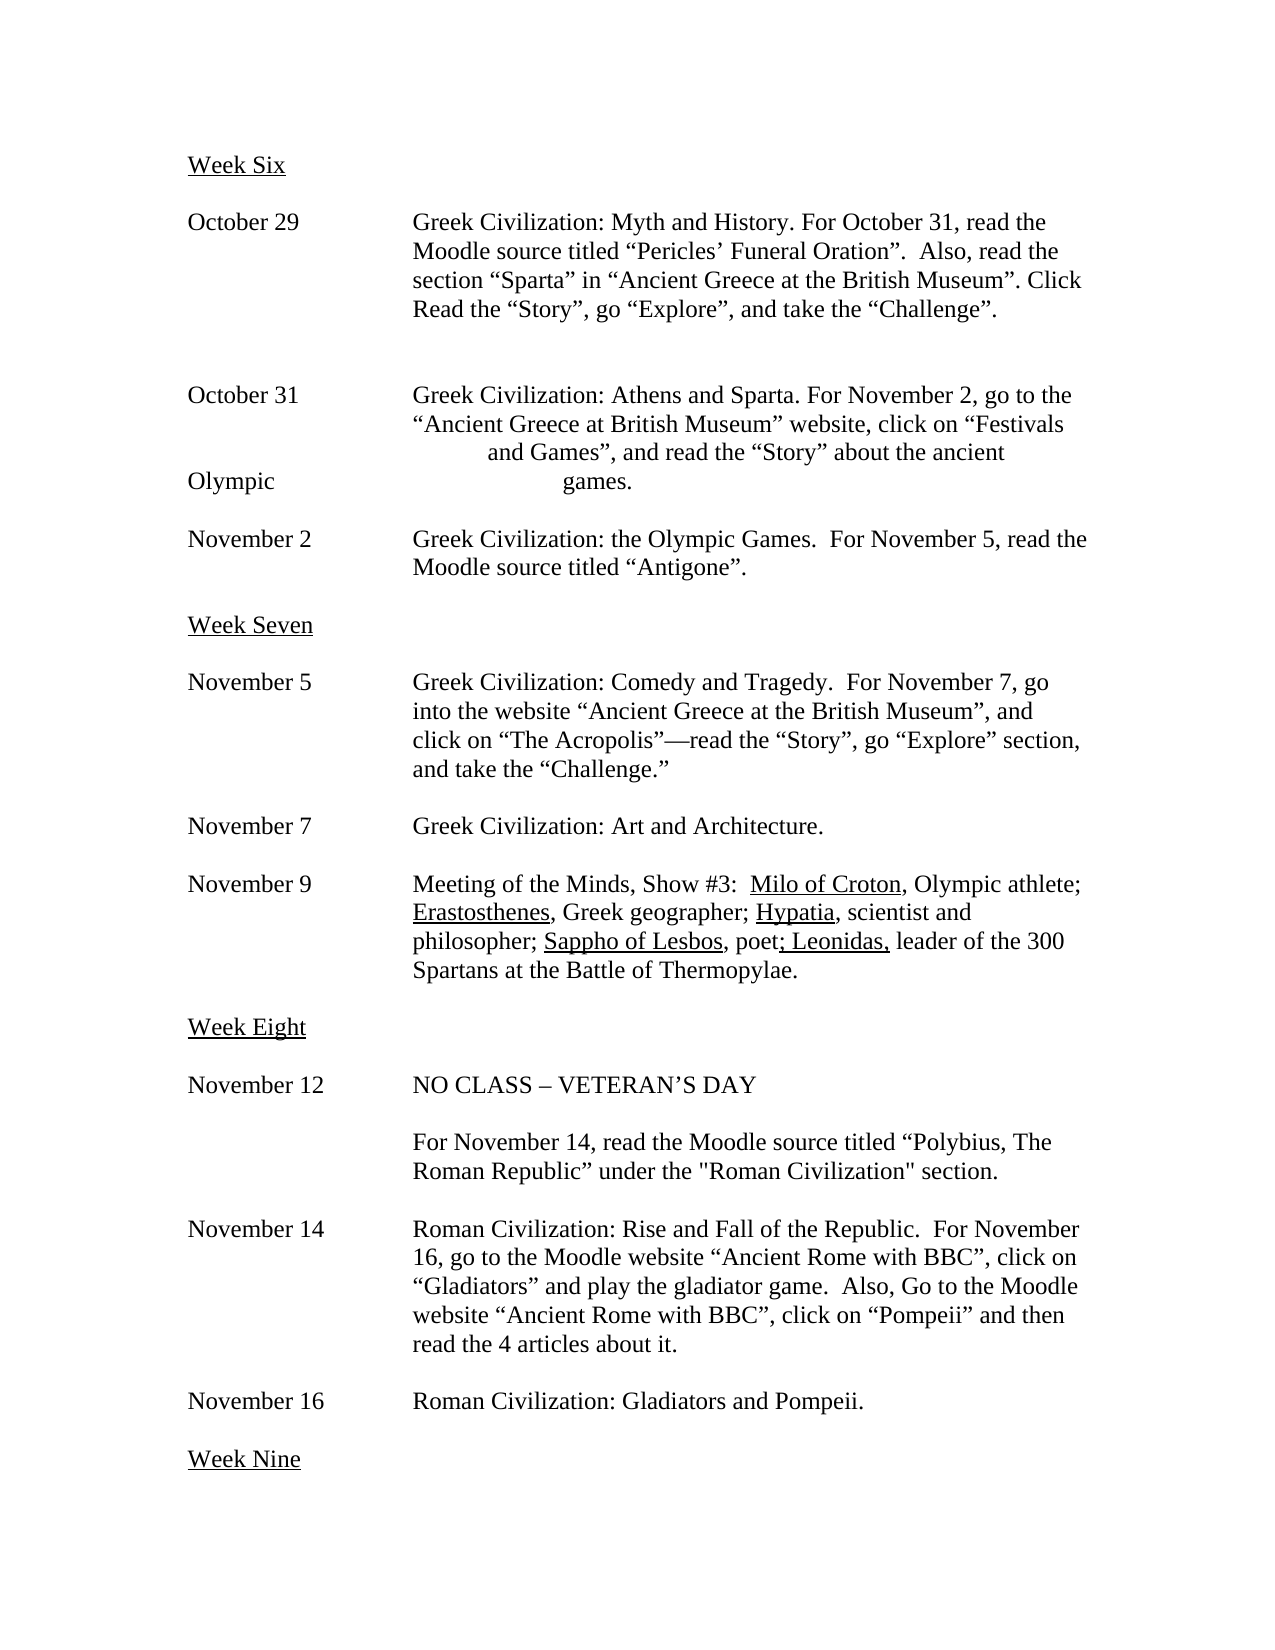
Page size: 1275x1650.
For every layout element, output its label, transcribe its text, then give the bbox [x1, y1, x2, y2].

text October 29 Greek Civilization: Myth and History. For October 31, read the Moodle source titled “Pericles’ Funeral Oration”. Also, read the section “Sparta” in “Ancient Greece at the British Museum”. Click Read the “Story”, go “Explore”, and take the “Challenge”. [187, 207, 1087, 351]
text For November 14, read the Moodle source titled “Polybius, The Roman Republic” under the "Roman Civilization" section. [412, 1127, 1087, 1185]
text Week Seven [187, 610, 1087, 639]
text November 7 Greek Civilization: Art and Architecture. [187, 811, 1087, 840]
text November 14 Roman Civilization: Rise and Fall of the Republic. For November 16, go to the Moodle website “Ancient Rome with BBC”, click on “Gladiators” and play the gladiator game. Also, Go to the Moodle website “Ancient Rome with BBC”, click on “Pompeii” and then read the 4 articles about it. [187, 1214, 1087, 1357]
text Week Six [187, 150, 1087, 179]
text Week Eight [187, 1012, 1087, 1041]
text November 5 Greek Civilization: Comedy and Tragedy. For November 7, go into the website “Ancient Greece at the British Museum”, and click on “The Acropolis”—read the “Story”, go “Explore” section, and take the “Challenge.” [187, 667, 1087, 782]
text “Ancient Greece at British Museum” website, click on “Festivals and Games”, and read the “Story” about the ancient Olympic games. [187, 409, 1087, 495]
text November 9 Meeting of the Minds, Show #3: Milo of Croton, Olympic athlete; Erastosthenes, Greek geographer; Hypatia, scientist and philosopher; Sappho of Lesbos, poet; Leonidas, leader of the 300 Spartans at the Battle of Thermopylae. [187, 869, 1087, 984]
text November 2 Greek Civilization: the Olympic Games. For November 5, read the Moodle source titled “Antigone”. [187, 524, 1087, 581]
text November 12 NO CLASS – VETERAN’S DAY [187, 1070, 1087, 1099]
text October 31 Greek Civilization: Athens and Sparta. For November 2, go to the [187, 380, 1087, 409]
text November 16 Roman Civilization: Gladiators and Pompeii. [187, 1386, 1087, 1415]
text Week Nine [187, 1444, 1087, 1472]
